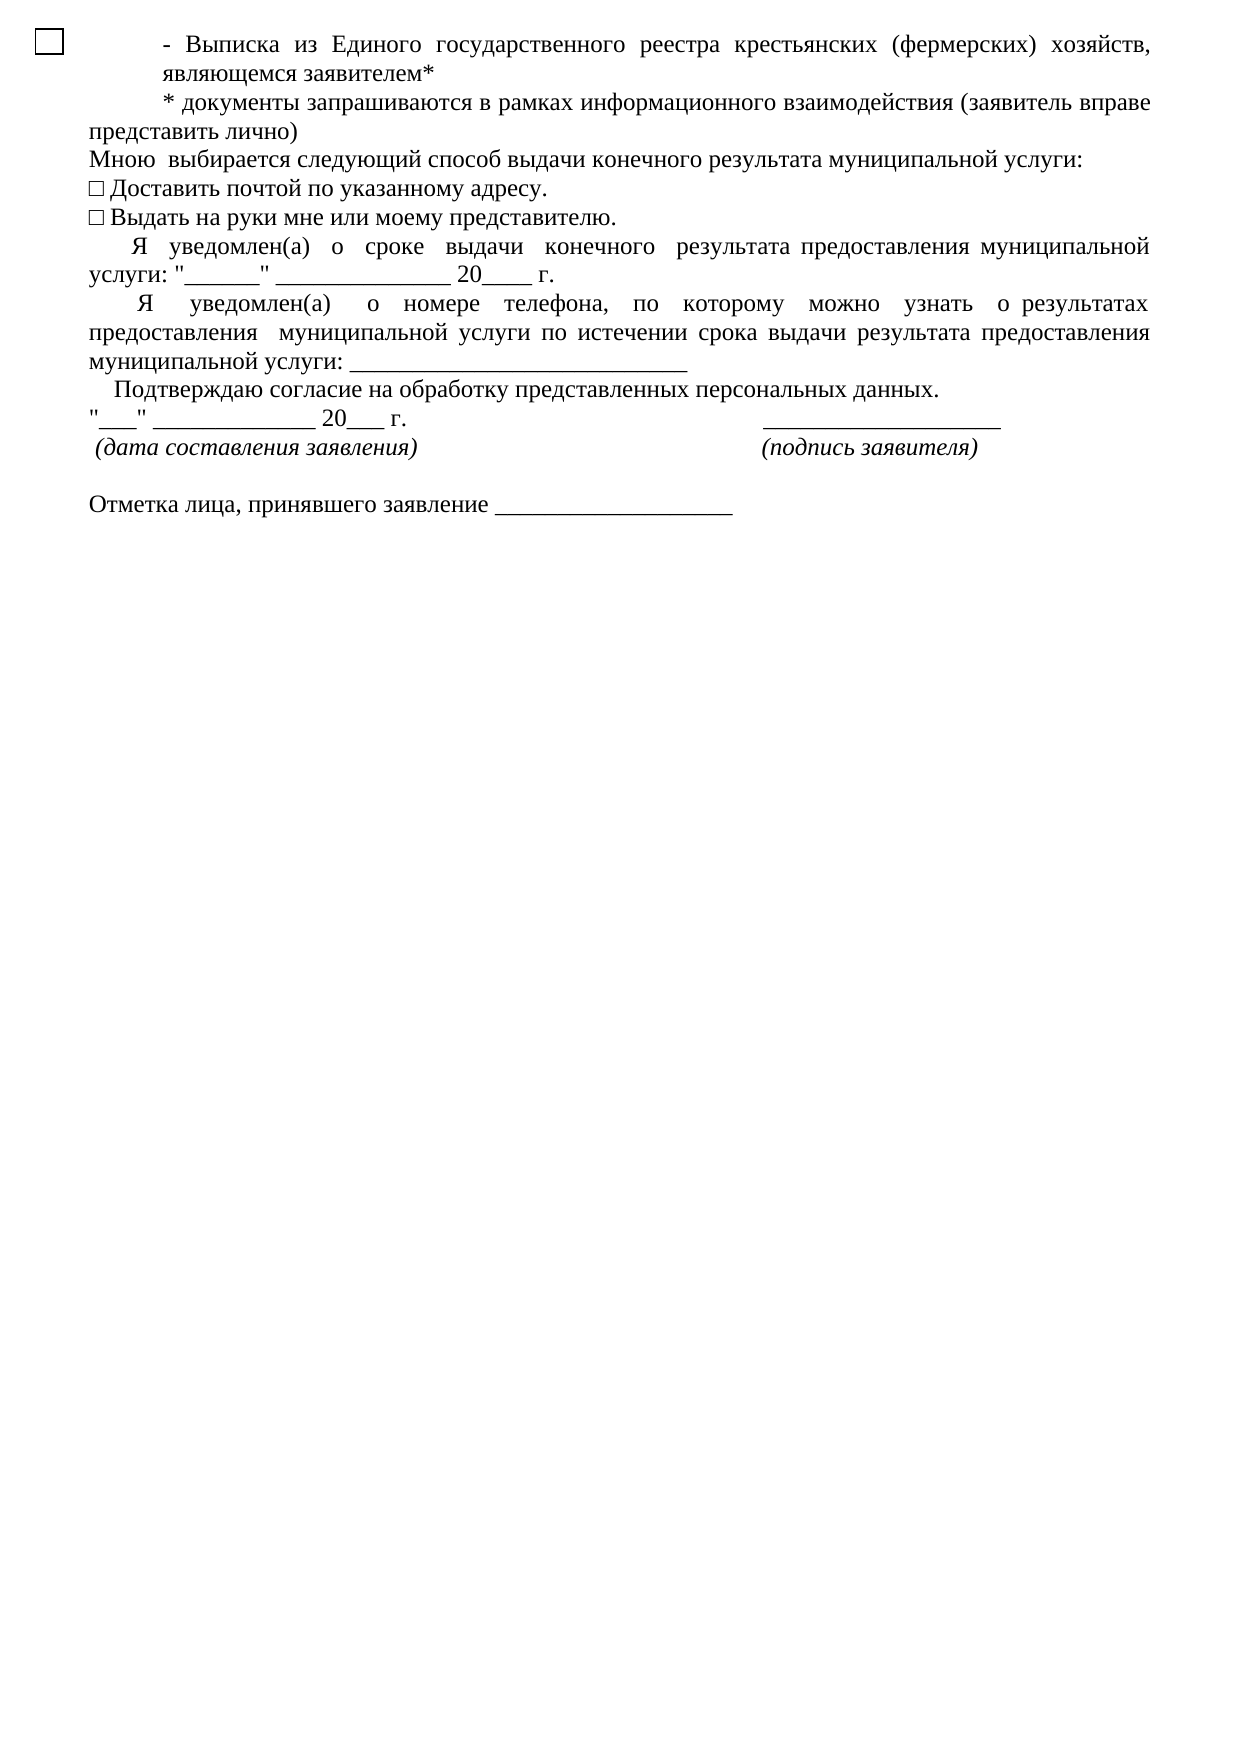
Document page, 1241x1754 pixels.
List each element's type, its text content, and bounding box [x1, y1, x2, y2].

text Мною выбирается следующий способ выдачи конечного результата муниципальной услуги: [89, 144, 1152, 173]
text Подтверждаю согласие на обработку представленных персональных данных. [89, 374, 1152, 403]
text Отметка лица, принявшего заявление ___________________ [89, 489, 1152, 518]
text Я уведомлен(а) о сроке выдачи конечного результата предоставления муниципальной услуги: "______" ______________ 20____ г. [89, 231, 1152, 288]
text □ Выдать на руки мне или моему представителю. [89, 202, 1152, 231]
text - Выписка из Единого государственного реестра крестьянских (фермерских) хозяйств, являющемся заявителем* [162, 29, 1152, 87]
text * документы запрашиваются в рамках информационного взаимодействия (заявитель вправе представить лично) [89, 87, 1152, 144]
text (дата составления заявления) (подпись заявителя) [89, 432, 1152, 461]
text Я уведомлен(а) о номере телефона, по которому можно узнать о результатах предоставления муниципальной услуги по истечении срока выдачи результата предоставления муниципальной услуги: ___________________________ [89, 288, 1152, 374]
text □ Доставить почтой по указанному адресу. [89, 173, 1152, 202]
text "___" _____________ 20___ г. ___________________ [89, 403, 1152, 432]
